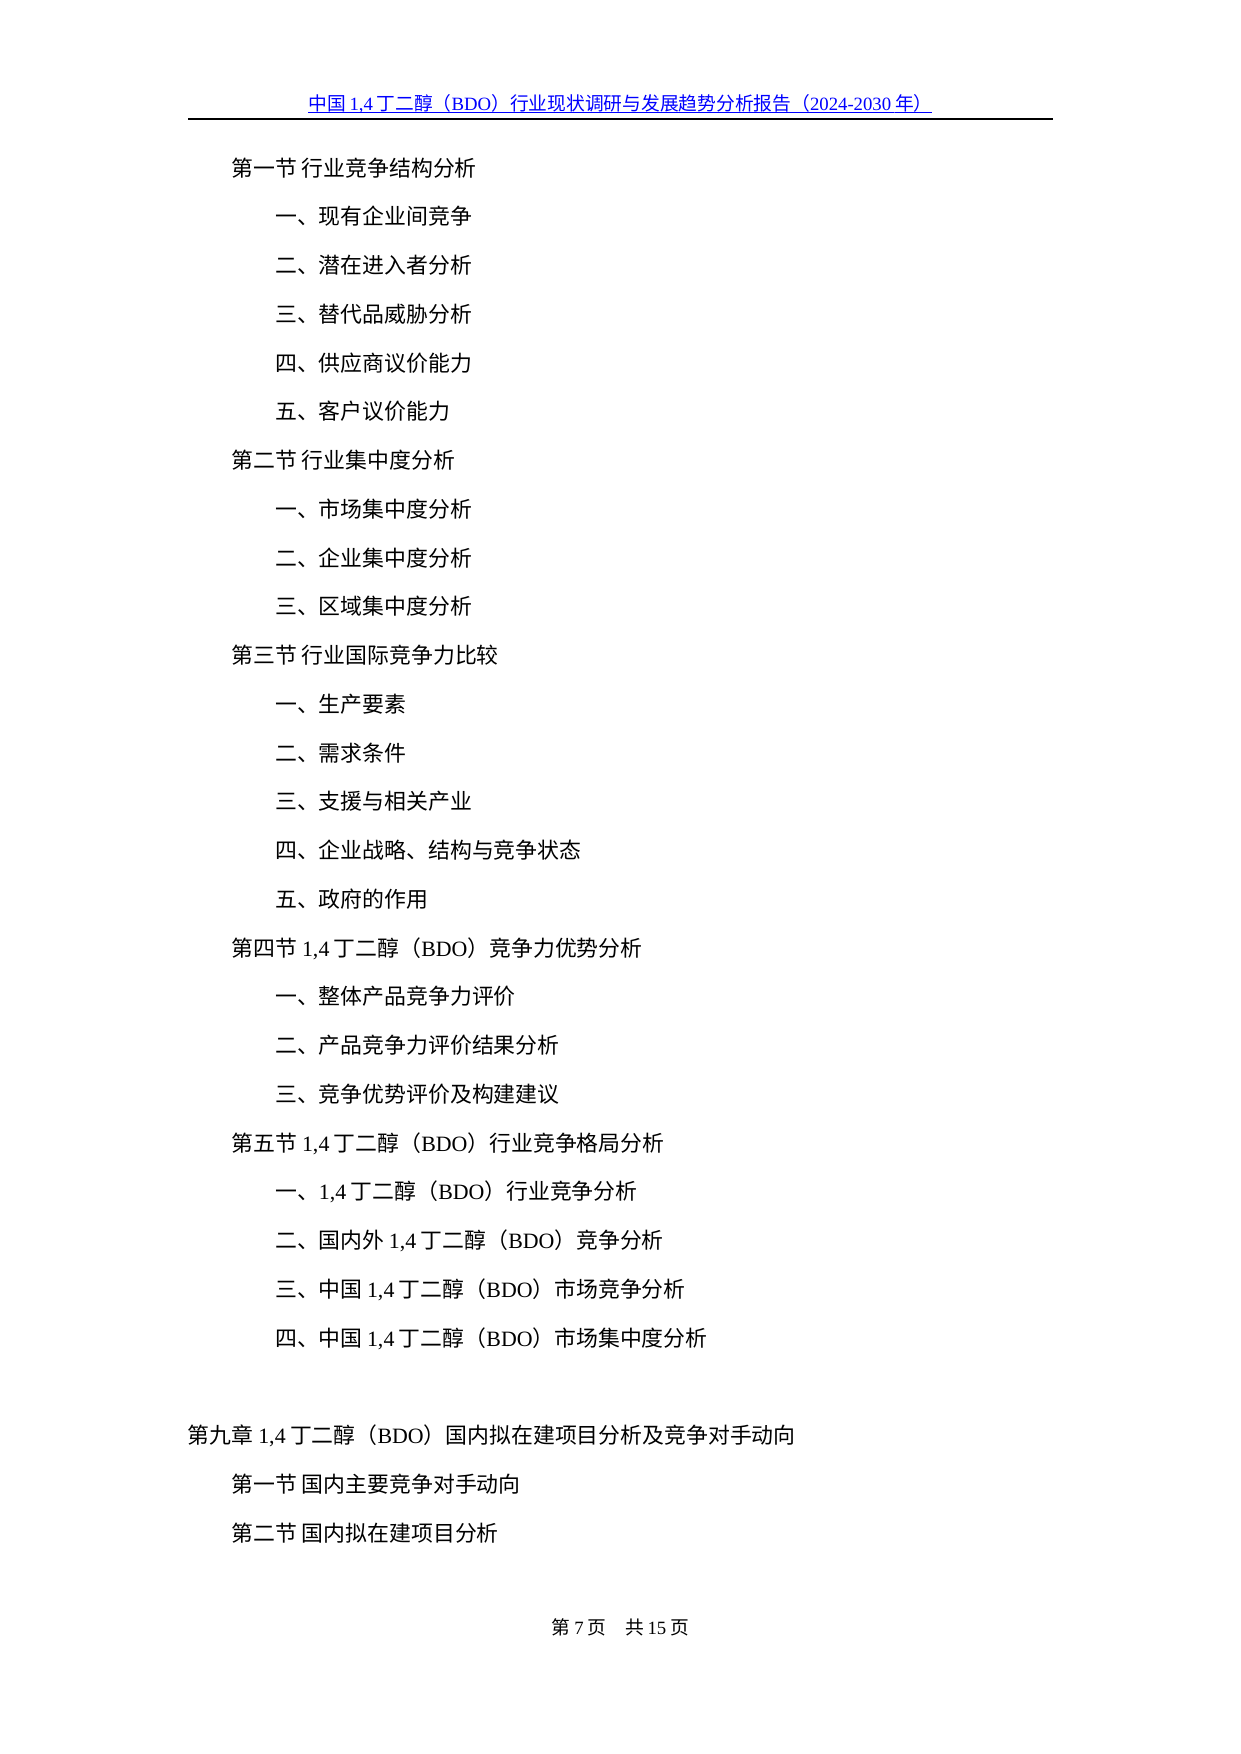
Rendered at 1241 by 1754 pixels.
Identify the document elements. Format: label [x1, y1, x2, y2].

text [187, 150, 1053, 1548]
